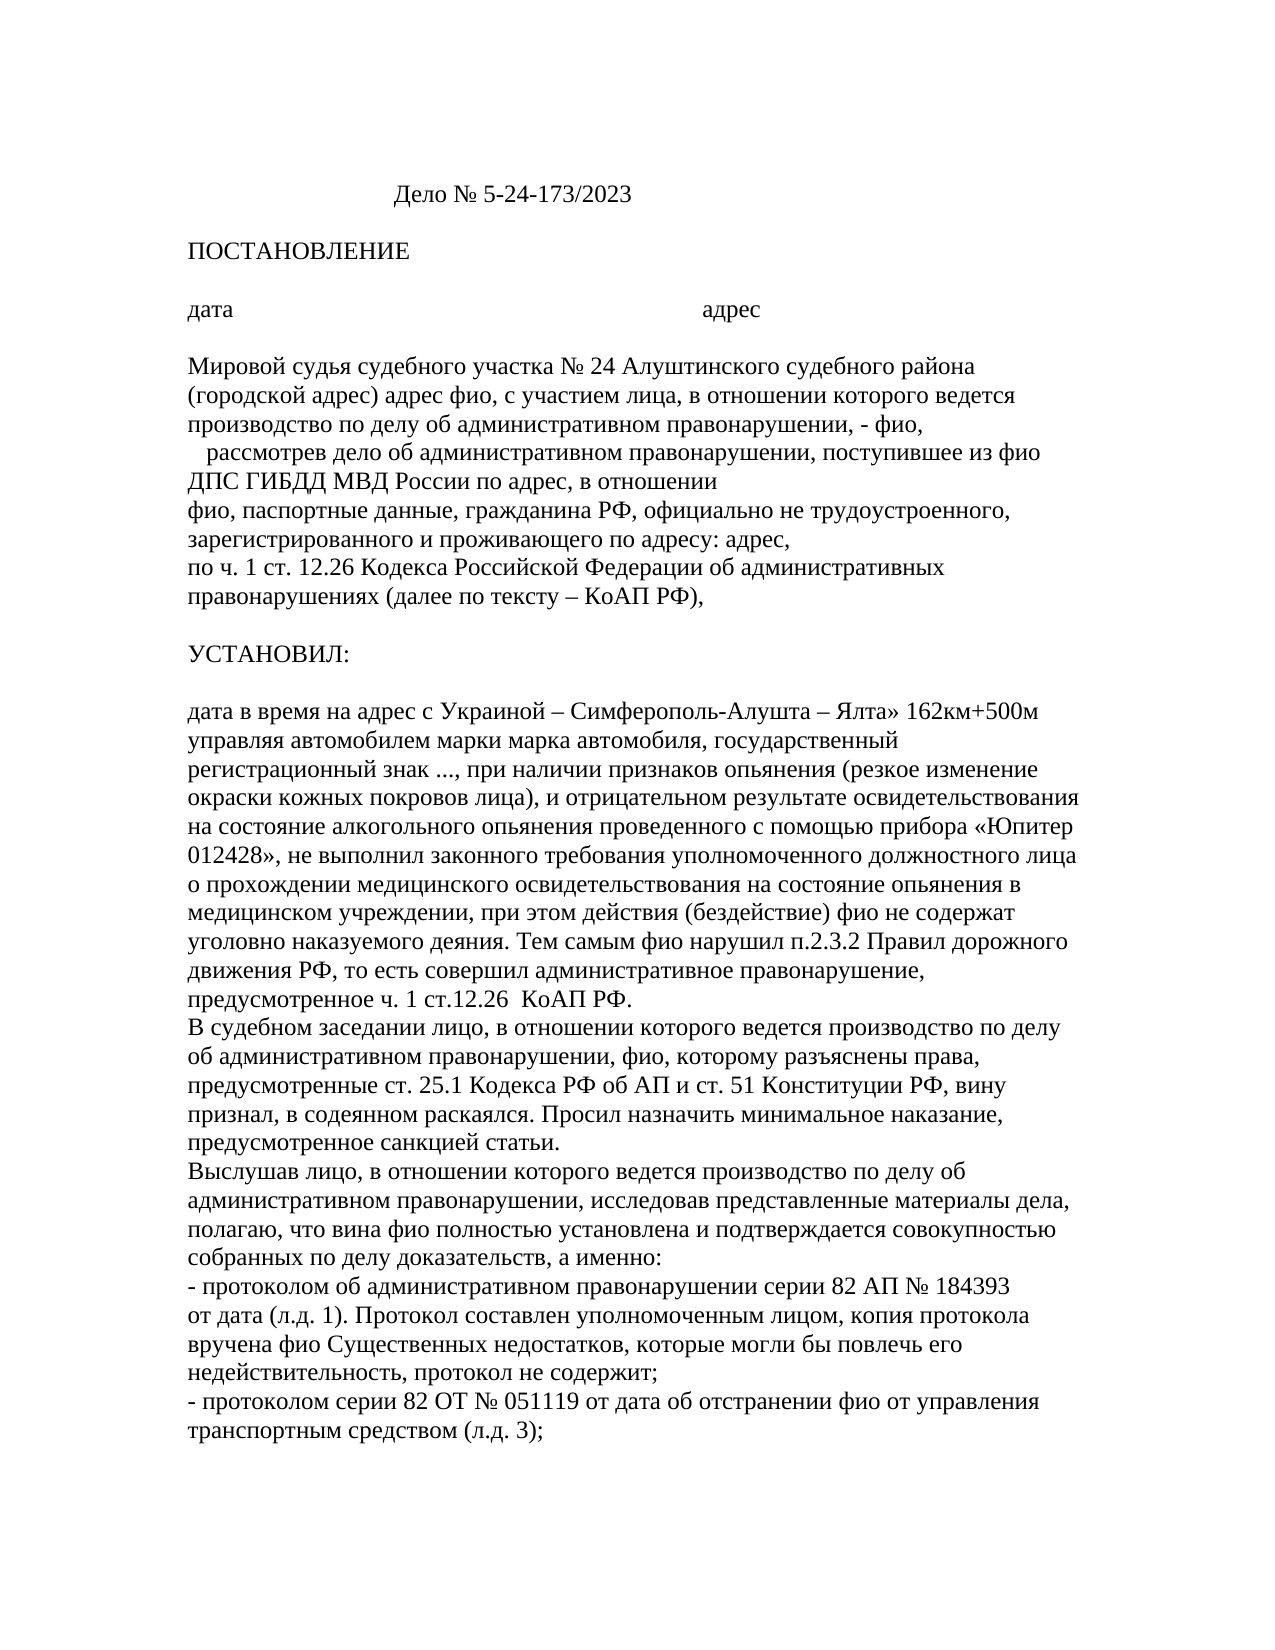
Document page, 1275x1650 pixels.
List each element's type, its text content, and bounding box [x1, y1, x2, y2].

text по ч. 1 ст. 12.26 Кодекса Российской Федерации об административных правонарушениях (далее по тексту – КоАП РФ), [187, 552, 1087, 610]
text дата адрес [187, 294, 1087, 322]
text - протоколом об административном правонарушении серии 82 АП № 184393 от дата (л.д. 1). Протокол составлен уполномоченным лицом, копия протокола вручена фио Существенных недостатков, которые могли бы повлечь его недействительность, протокол не содержит; [187, 1271, 1087, 1386]
text Дело № 5-24-173/2023 [187, 179, 1087, 207]
text фио, паспортные данные, гражданина РФ, официально не трудоустроенного, зарегистрированного и проживающего по адресу: адрес, [187, 495, 1087, 552]
text - протоколом серии 82 ОТ № 051119 от дата об отстранении фио от управления транспортным средством (л.д. 3); [187, 1386, 1087, 1444]
text дата в время на адрес с Украиной – Симферополь-Алушта – Ялта» 162км+500м управляя автомобилем марки марка автомобиля, государственный регистрационный знак ..., при наличии признаков опьянения (резкое изменение окраски кожных покровов лица), и отрицательном результате освидетельствования на состояние алкогольного опьянения проведенного с помощью прибора «Юпитер 012428», не выполнил законного требования уполномоченного должностного лица о прохождении медицинского освидетельствования на состояние опьянения в медицинском учреждении, при этом действия (бездействие) фио не содержат уголовно наказуемого деяния. Тем самым фио нарушил п.2.3.2 Правил дорожного движения РФ, то есть совершил административное правонарушение, предусмотренное ч. 1 ст.12.26 КоАП РФ. [187, 696, 1087, 1012]
text В судебном заседании лицо, в отношении которого ведется производство по делу об административном правонарушении, фио, которому разъяснены права, предусмотренные ст. 25.1 Кодекса РФ об АП и ст. 51 Конституции РФ, вину признал, в содеянном раскаялся. Просил назначить минимальное наказание, предусмотренное санкцией статьи. [187, 1012, 1087, 1156]
text рассмотрев дело об административном правонарушении, поступившее из фио ДПС ГИБДД МВД России по адрес, в отношении [187, 437, 1087, 495]
text Мировой судья судебного участка № 24 Алуштинского судебного района (городской адрес) адрес фио, с участием лица, в отношении которого ведется производство по делу об административном правонарушении, - фио, [187, 351, 1087, 437]
text ПОСТАНОВЛЕНИЕ [187, 236, 1087, 265]
text УСТАНОВИЛ: [187, 639, 1087, 667]
text Выслушав лицо, в отношении которого ведется производство по делу об административном правонарушении, исследовав представленные материалы дела, полагаю, что вина фио полностью установлена и подтверждается совокупностью собранных по делу доказательств, а именно: [187, 1156, 1087, 1271]
